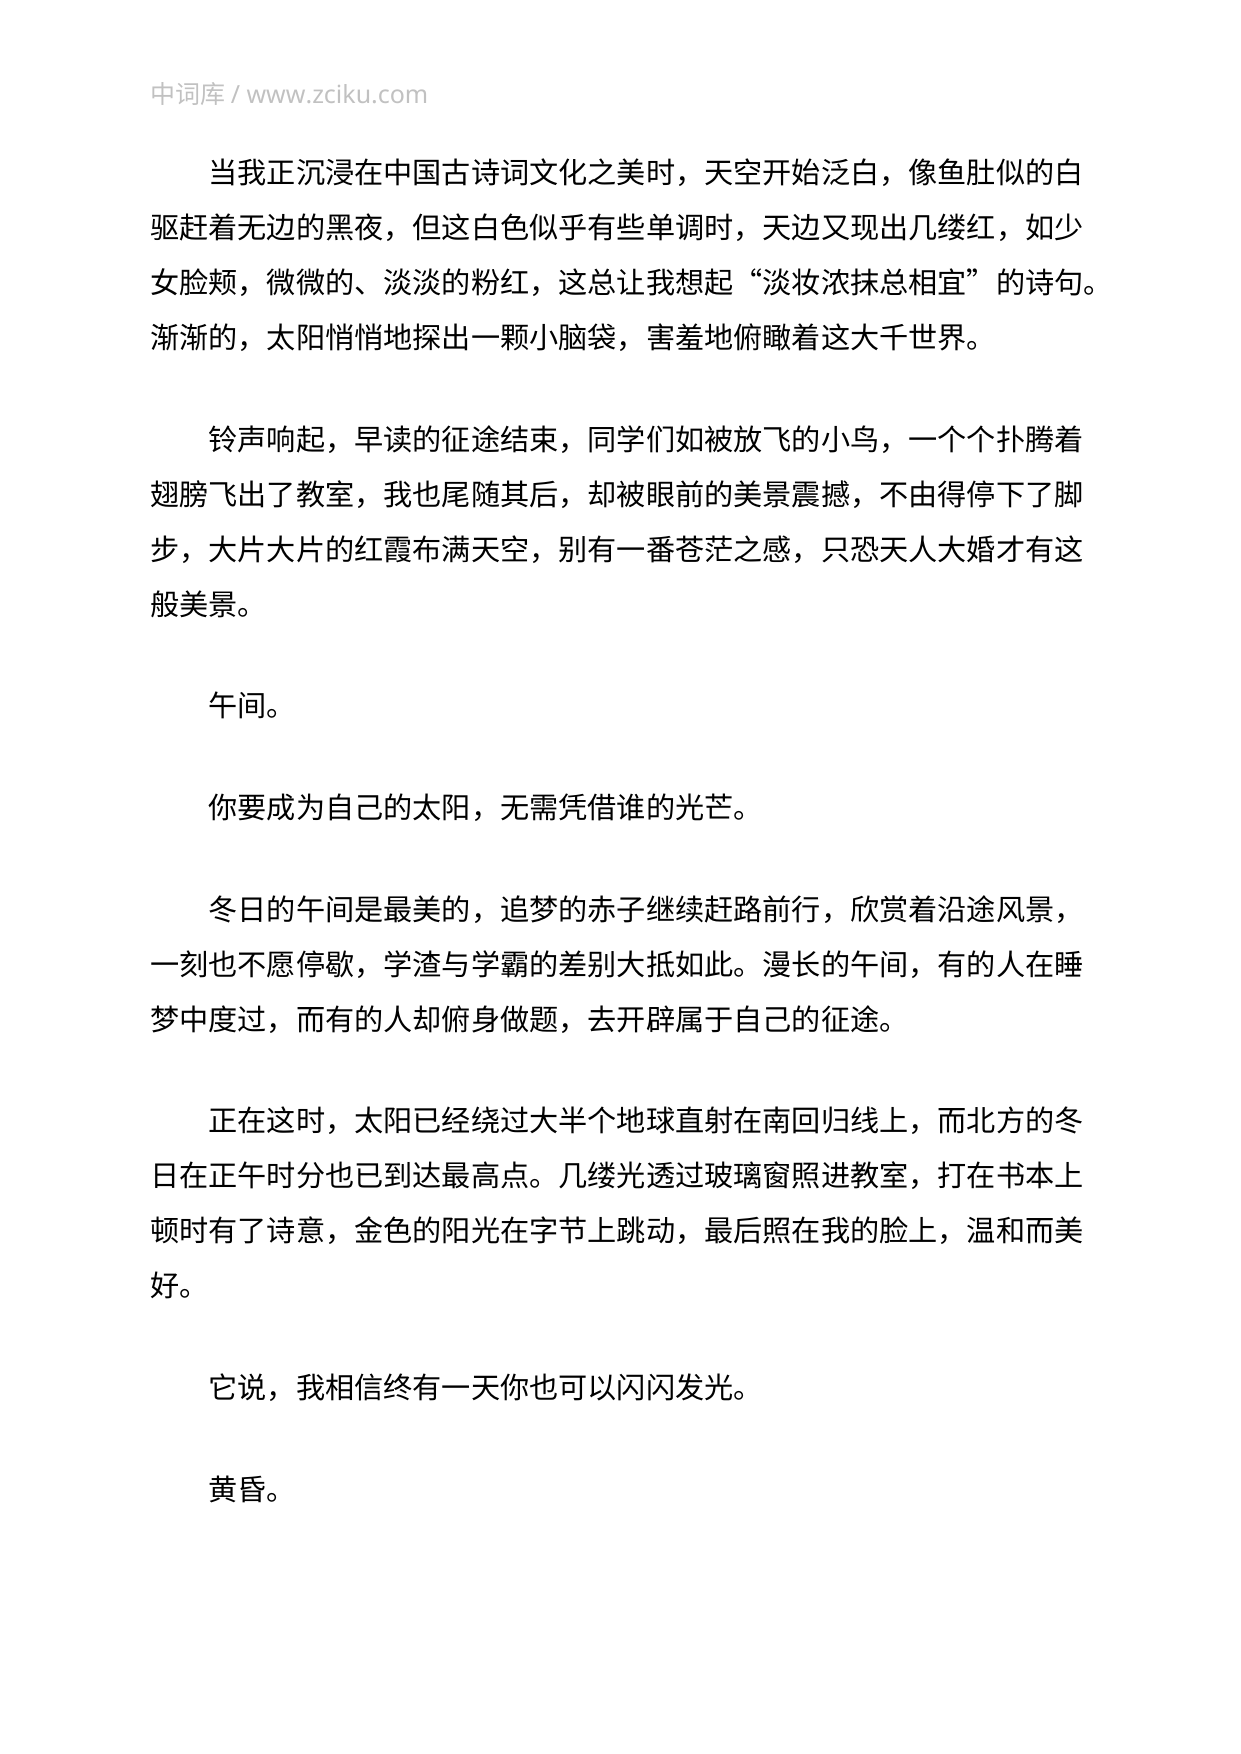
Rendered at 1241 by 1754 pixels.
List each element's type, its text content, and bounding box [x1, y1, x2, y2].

text 当我正沉浸在中国古诗词文化之美时，天空开始泛白，像鱼肚似的白驱赶着无边的黑夜，但这白色似乎有些单调时，天边又现出几缕红，如少女脸颊，微微的、淡淡的粉红，这总让我想起“淡妆浓抹总相宜”的诗句。渐渐的，太阳悄悄地探出一颗小脑袋，害羞地俯瞰着这大千世界。 [150, 150, 1090, 357]
text 它说，我相信终有一天你也可以闪闪发光。 [150, 1364, 1090, 1407]
text 冬日的午间是最美的，追梦的赤子继续赶路前行，欣赏着沿途风景，一刻也不愿停歇，学渣与学霸的差别大抵如此。漫长的午间，有的人在睡梦中度过，而有的人却俯身做题，去开辟属于自己的征途。 [150, 886, 1090, 1038]
text 正在这时，太阳已经绕过大半个地球直射在南回归线上，而北方的冬日在正午时分也已到达最高点。几缕光透过玻璃窗照进教室，打在书本上顿时有了诗意，金色的阳光在字节上跳动，最后照在我的脸上，温和而美好。 [150, 1098, 1090, 1305]
text 你要成为自己的太阳，无需凭借谁的光芒。 [150, 785, 1090, 827]
text 铃声响起，早读的征途结束，同学们如被放飞的小鸟，一个个扑腾着翅膀飞出了教室，我也尾随其后，却被眼前的美景震撼，不由得停下了脚步，大片大片的红霞布满天空，别有一番苍茫之感，只恐天人大婚才有这般美景。 [150, 416, 1090, 623]
text 午间。 [150, 683, 1090, 725]
text 黄昏。 [150, 1466, 1090, 1508]
